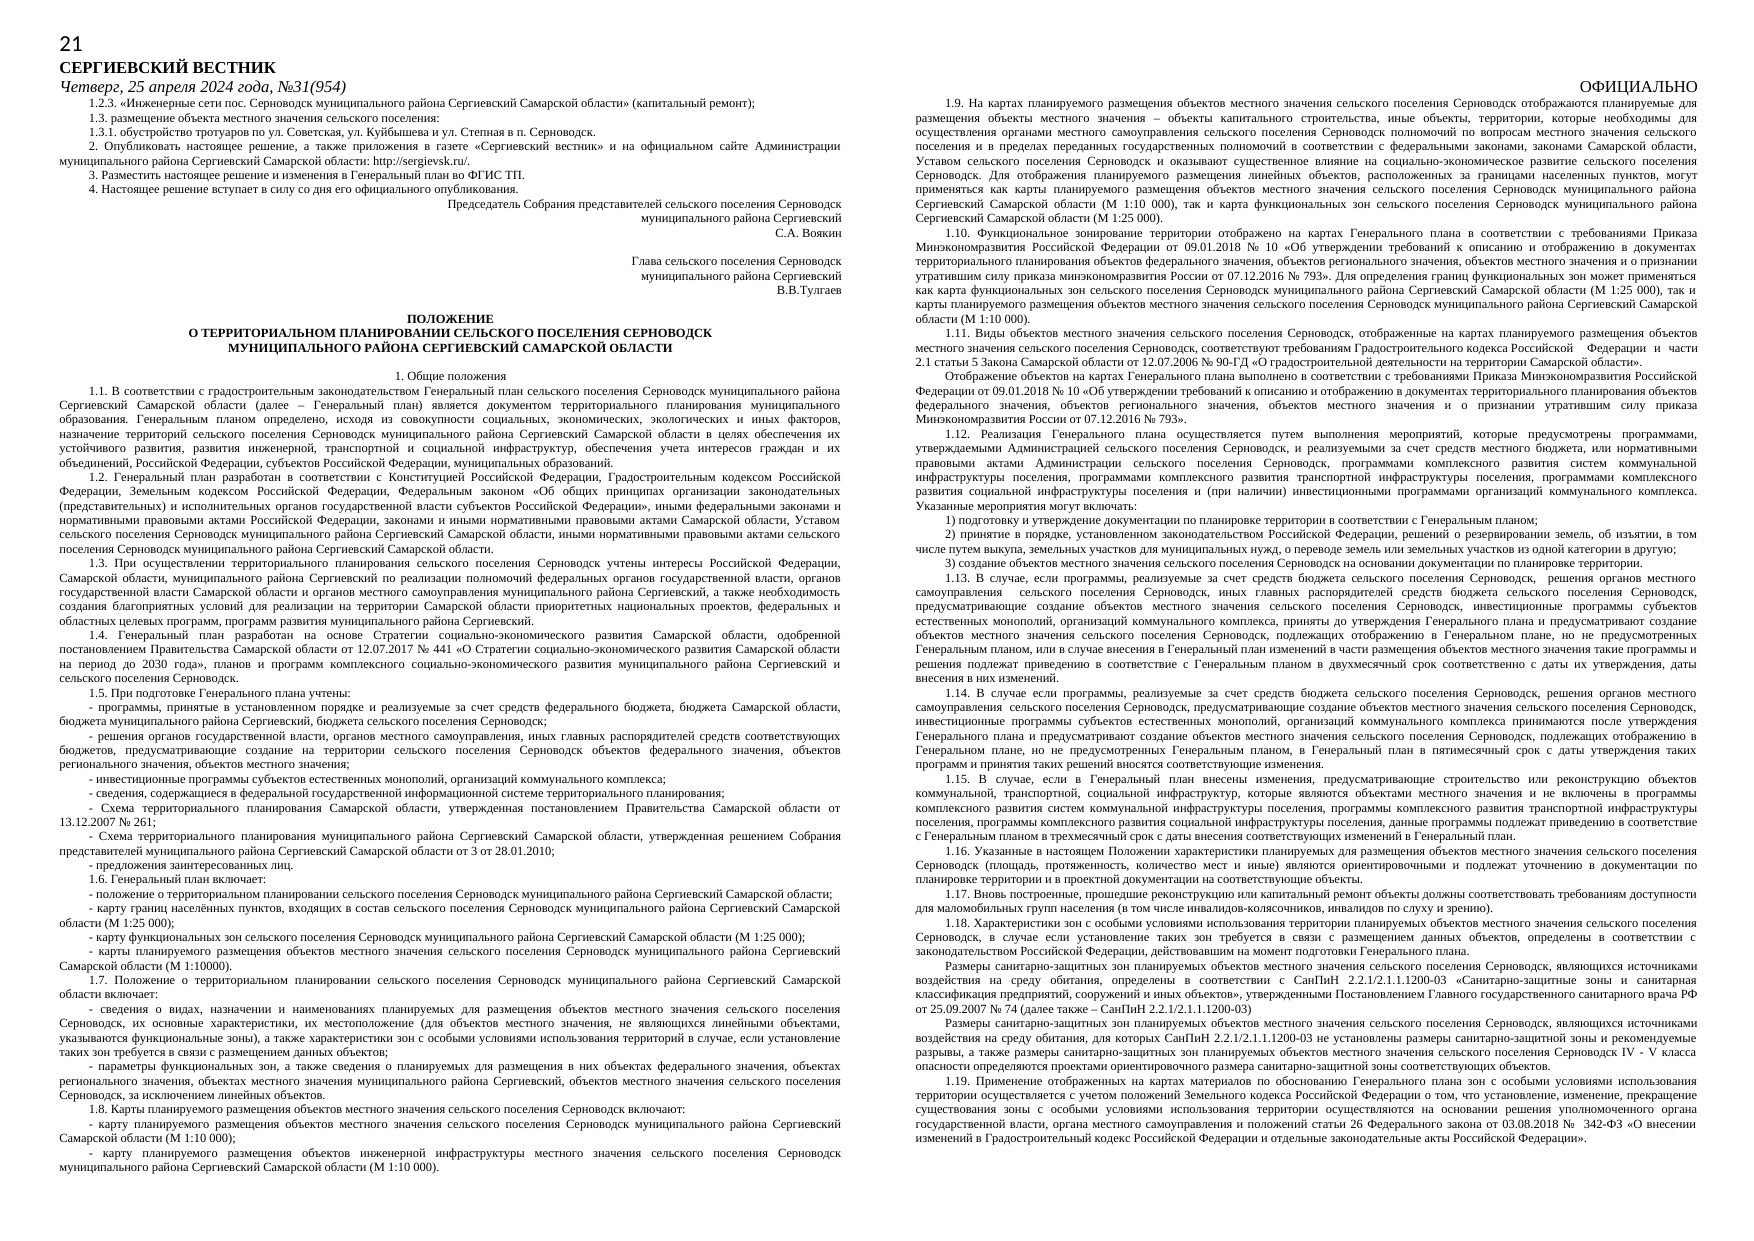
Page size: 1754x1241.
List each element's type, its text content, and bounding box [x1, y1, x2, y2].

text - карту функциональных зон сельского поселения Серноводск муниципального района Сергиевский Самарской области (М 1:25 000); [59, 930, 842, 944]
text - решения органов государственной власти, органов местного самоуправления, иных главных распорядителей средств соответствующих бюджетов, предусматривающие создание на территории сельского поселения Серноводск объектов федерального значения, объектов регионального значения, объектов местного значения; [59, 728, 842, 772]
text 1.12. Реализация Генерального плана осуществляется путем выполнения мероприятий, которые предусмотрены программами, утверждаемыми Администрацией сельского поселения Серноводск, и реализуемыми за счет средств местного бюджета, или нормативными правовыми актами Администрации сельского поселения Серноводск, программами комплексного развития систем коммунальной инфраструктуры поселения, программами комплексного развития транспортной инфраструктуры поселения, программами комплексного развития социальной инфраструктуры поселения и (при наличии) инвестиционными программами организаций коммунального комплекса. Указанные мероприятия могут включать: [915, 427, 1698, 513]
text муниципального района Сергиевский [59, 211, 842, 225]
text 1.15. В случае, если в Генеральный план внесены изменения, предусматривающие строительство или реконструкцию объектов коммунальной, транспортной, социальной инфраструктур, которые являются объектами местного значения и не включены в программы комплексного развития систем коммунальной инфраструктуры поселения, программы комплексного развития транспортной инфраструктуры поселения, программы комплексного развития социальной инфраструктуры поселения, данные программы подлежат приведению в соответствие с Генеральным планом в трехмесячный срок с даты внесения соответствующих изменений в Генеральный план. [915, 772, 1698, 843]
text - карту границ населённых пунктов, входящих в состав сельского поселения Серноводск муниципального района Сергиевский Самарской области (М 1:25 000); [59, 901, 842, 930]
text Размеры санитарно-защитных зон планируемых объектов местного значения сельского поселения Серноводск, являющихся источниками воздействия на среду обитания, для которых СанПиН 2.2.1/2.1.1.1200-03 не установлены размеры санитарно-защитной зоны и рекомендуемые разрывы, а также размеры санитарно-защитных зон планируемых объектов местного значения сельского поселения Серноводск IV - V класса опасности определяются проектами ориентировочного размера санитарно-защитной зоны соответствующих объектов. [915, 1016, 1698, 1073]
text 1) подготовку и утверждение документации по планировке территории в соответствии с Генеральным планом; [915, 513, 1698, 527]
text 1.13. В случае, если программы, реализуемые за счет средств бюджета сельского поселения Серноводск, решения органов местного самоуправления сельского поселения Серноводск, иных главных распорядителей средств бюджета сельского поселения Серноводск, предусматривающие создание объектов местного значения сельского поселения Серноводск, инвестиционные программы субъектов естественных монополий, организаций коммунального комплекса, приняты до утверждения Генерального плана и предусматривают создание объектов местного значения сельского поселения Серноводск, подлежащих отображению в Генеральном плане, но не предусмотренных Генеральным планом, или в случае внесения в Генеральный план изменений в части размещения объектов местного значения такие программы и решения подлежат приведению в соответствие с Генеральным планом в двухмесячный срок соответственно с даты их утверждения, даты внесения в них изменений. [915, 570, 1698, 685]
text Размеры санитарно-защитных зон планируемых объектов местного значения сельского поселения Серноводск, являющихся источниками воздействия на среду обитания, определены в соответствии с СанПиН 2.2.1/2.1.1.1200-03 «Санитарно-защитные зоны и санитарная классификация предприятий, сооружений и иных объектов», утвержденными Постановлением Главного государственного санитарного врача РФ от 25.09.2007 № 74 (далее также – СанПиН 2.2.1/2.1.1.1200-03) [915, 958, 1698, 1016]
text - параметры функциональных зон, а также сведения о планируемых для размещения в них объектах федерального значения, объектах регионального значения, объектах местного значения муниципального района Сергиевский, объектов местного значения сельского поселения Серноводск, за исключением линейных объектов. [59, 1059, 842, 1102]
text 1.4. Генеральный план разработан на основе Стратегии социально-экономического развития Самарской области, одобренной постановлением Правительства Самарской области от 12.07.2017 № 441 «О Стратегии социально-экономического развития Самарской области на период до 2030 года», планов и программ комплексного социально-экономического развития муниципального района Сергиевский и сельского поселения Серноводск. [59, 628, 842, 685]
text 1.9. На картах планируемого размещения объектов местного значения сельского поселения Серноводск отображаются планируемые для размещения объекты местного значения – объекты капитального строительства, иные объекты, территории, которые необходимы для осуществления органами местного самоуправления сельского поселения Серноводск полномочий по вопросам местного значения сельского поселения и в пределах переданных государственных полномочий в соответствии с федеральными законами, законами Самарской области, Уставом сельского поселения Серноводск и оказывают существенное влияние на социально-экономическое развитие сельского поселения Серноводск. Для отображения планируемого размещения линейных объектов, расположенных за границами населенных пунктов, могут применяться как карты планируемого размещения объектов местного значения сельского поселения Серноводск муниципального района Сергиевский Самарской области (М 1:10 000), так и карта функциональных зон сельского поселения Серноводск муниципального района Сергиевский Самарской области (М 1:25 000). [915, 96, 1698, 225]
text 1. Общие положения [59, 369, 842, 383]
text 1.6. Генеральный план включает: [59, 872, 842, 887]
text 1.19. Применение отображенных на картах материалов по обоснованию Генерального плана зон с особыми условиями использования территории осуществляется с учетом положений Земельного кодекса Российской Федерации о том, что установление, изменение, прекращение существования зоны с особыми условиями использования территории осуществляются на основании решения уполномоченного органа государственной власти, органа местного самоуправления и положений статьи 26 Федерального закона от 03.08.2018 № 342-ФЗ «О внесении изменений в Градостроительный кодекс Российской Федерации и отдельные законодательные акты Российской Федерации». [915, 1073, 1698, 1145]
text 1.11. Виды объектов местного значения сельского поселения Серноводск, отображенные на картах планируемого размещения объектов местного значения сельского поселения Серноводск, соответствуют требованиям Градостроительного кодекса Российской Федерации и части 2.1 статьи 5 Закона Самарской области от 12.07.2006 № 90-ГД «О градостроительной деятельности на территории Самарской области». [915, 326, 1698, 369]
text 3. Разместить настоящее решение и изменения в Генеральный план во ФГИС ТП. [59, 168, 842, 182]
text - карту планируемого размещения объектов инженерной инфраструктуры местного значения сельского поселения Серноводск муниципального района Сергиевский Самарской области (М 1:10 000). [59, 1145, 842, 1174]
text муниципального района Сергиевский [59, 268, 842, 283]
text 1.5. При подготовке Генерального плана учтены: [59, 685, 842, 700]
text - карты планируемого размещения объектов местного значения сельского поселения Серноводск муниципального района Сергиевский Самарской области (М 1:10000). [59, 944, 842, 973]
text 1.1. В соответствии с градостроительным законодательством Генеральный план сельского поселения Серноводск муниципального района Сергиевский Самарской области (далее – Генеральный план) является документом территориального планирования муниципального образования. Генеральным планом определено, исходя из совокупности социальных, экономических, экологических и иных факторов, назначение территорий сельского поселения Серноводск муниципального района Сергиевский Самарской области в целях обеспечения их устойчивого развития, развития инженерной, транспортной и социальной инфраструктур, обеспечения учета интересов граждан и их объединений, Российской Федерации, субъектов Российской Федерации, муниципальных образований. [59, 383, 842, 470]
text С.А. Воякин [59, 225, 842, 240]
text ПОЛОЖЕНИЕ [59, 312, 842, 326]
text - Схема территориального планирования муниципального района Сергиевский Самарской области, утвержденная решением Собрания представителей муниципального района Сергиевский Самарской области от 3 от 28.01.2010; [59, 829, 842, 858]
text 1.3. При осуществлении территориального планирования сельского поселения Серноводск учтены интересы Российской Федерации, Самарской области, муниципального района Сергиевский по реализации полномочий федеральных органов государственной власти, органов государственной власти Самарской области и органов местного самоуправления муниципального района Сергиевский, а также необходимость создания благоприятных условий для реализации на территории Самарской области приоритетных национальных проектов, федеральных и областных целевых программ, программ развития муниципального района Сергиевский. [59, 556, 842, 628]
text 1.8. Карты планируемого размещения объектов местного значения сельского поселения Серноводск включают: [59, 1102, 842, 1117]
text 1.10. Функциональное зонирование территории отображено на картах Генерального плана в соответствии с требованиями Приказа Минэкономразвития Российской Федерации от 09.01.2018 № 10 «Об утверждении требований к описанию и отображению в документах территориального планирования объектов федерального значения, объектов регионального значения, объектов местного значения и о признании утратившим силу приказа минэкономразвития России от 07.12.2016 № 793». Для определения границ функциональных зон может применяться как карта функциональных зон сельского поселения Серноводск муниципального района Сергиевский Самарской области (М 1:25 000), так и карты планируемого размещения объектов местного значения сельского поселения Серноводск муниципального района Сергиевский Самарской области (М 1:10 000). [915, 225, 1698, 326]
text 1.3. размещение объекта местного значения сельского поселения: [59, 110, 842, 125]
text - Схема территориального планирования Самарской области, утвержденная постановлением Правительства Самарской области от 13.12.2007 № 261; [59, 800, 842, 829]
text В.В.Тулгаев [59, 283, 842, 297]
text 4. Настоящее решение вступает в силу со дня его официального опубликования. [59, 182, 842, 197]
text 1.17. Вновь построенные, прошедшие реконструкцию или капитальный ремонт объекты должны соответствовать требованиям доступности для маломобильных групп населения (в том числе инвалидов-колясочников, инвалидов по слуху и зрению). [915, 887, 1698, 915]
text Председатель Собрания представителей сельского поселения Серноводск [59, 197, 842, 211]
text - карту планируемого размещения объектов местного значения сельского поселения Серноводск муниципального района Сергиевский Самарской области (М 1:10 000); [59, 1117, 842, 1145]
text - программы, принятые в установленном порядке и реализуемые за счет средств федерального бюджета, бюджета Самарской области, бюджета муниципального района Сергиевский, бюджета сельского поселения Серноводск; [59, 700, 842, 728]
text - инвестиционные программы субъектов естественных монополий, организаций коммунального комплекса; [59, 772, 842, 786]
text 1.2. Генеральный план разработан в соответствии с Конституцией Российской Федерации, Градостроительным кодексом Российской Федерации, Земельным кодексом Российской Федерации, Федеральным законом «Об общих принципах организации законодательных (представительных) и исполнительных органов государственной власти субъектов Российской Федерации», иными федеральными законами и нормативными правовыми актами Российской Федерации, законами и иными нормативными правовыми актами Самарской области, Уставом сельского поселения Серноводск муниципального района Сергиевский Самарской области, иными нормативными правовыми актами сельского поселения Серноводск муниципального района Сергиевский Самарской области. [59, 470, 842, 556]
text Глава сельского поселения Серноводск [59, 254, 842, 268]
text О ТЕРРИТОРИАЛЬНОМ ПЛАНИРОВАНИИ СЕЛЬСКОГО ПОСЕЛЕНИЯ СЕРНОВОДСК [59, 326, 842, 340]
text 2. Опубликовать настоящее решение, а также приложения в газете «Сергиевский вестник» и на официальном сайте Администрации муниципального района Сергиевский Самарской области: http://sergievsk.ru/. [59, 139, 842, 168]
text 1.14. В случае если программы, реализуемые за счет средств бюджета сельского поселения Серноводск, решения органов местного самоуправления сельского поселения Серноводск, предусматривающие создание объектов местного значения сельского поселения Серноводск, инвестиционные программы субъектов естественных монополий, организаций коммунального комплекса принимаются после утверждения Генерального плана и предусматривают создание объектов местного значения сельского поселения Серноводск, подлежащих отображению в Генеральном плане, но не предусмотренных Генеральным планом, в Генеральный план в пятимесячный срок с даты утверждения таких программ и принятия таких решений вносятся соответствующие изменения. [915, 685, 1698, 772]
text - сведения о видах, назначении и наименованиях планируемых для размещения объектов местного значения сельского поселения Серноводск, их основные характеристики, их местоположение (для объектов местного значения, не являющихся линейными объектами, указываются функциональные зоны), а также характеристики зон с особыми условиями использования территорий в случае, если установление таких зон требуется в связи с размещением данных объектов; [59, 1002, 842, 1059]
text 2) принятие в порядке, установленном законодательством Российской Федерации, решений о резервировании земель, об изъятии, в том числе путем выкупа, земельных участков для муниципальных нужд, о переводе земель или земельных участков из одной категории в другую; [915, 527, 1698, 556]
text - предложения заинтересованных лиц. [59, 858, 842, 872]
text - сведения, содержащиеся в федеральной государственной информационной системе территориального планирования; [59, 786, 842, 800]
text Отображение объектов на картах Генерального плана выполнено в соответствии с требованиями Приказа Минэкономразвития Российской Федерации от 09.01.2018 № 10 «Об утверждении требований к описанию и отображению в документах территориального планирования объектов федерального значения, объектов регионального значения, объектов местного значения и о признании утратившим силу приказа Минэкономразвития России от 07.12.2016 № 793». [915, 369, 1698, 427]
text 1.18. Характеристики зон с особыми условиями использования территории планируемых объектов местного значения сельского поселения Серноводск, в случае если установление таких зон требуется в связи с размещением данных объектов, определены в соответствии с законодательством Российской Федерации, действовавшим на момент подготовки Генерального плана. [915, 915, 1698, 958]
text 3) создание объектов местного значения сельского поселения Серноводск на основании документации по планировке территории. [915, 556, 1698, 570]
text 1.3.1. обустройство тротуаров по ул. Советская, ул. Куйбышева и ул. Степная в п. Серноводск. [59, 125, 842, 139]
text 1.7. Положение о территориальном планировании сельского поселения Серноводск муниципального района Сергиевский Самарской области включает: [59, 973, 842, 1002]
text 1.16. Указанные в настоящем Положении характеристики планируемых для размещения объектов местного значения сельского поселения Серноводск (площадь, протяженность, количество мест и иные) являются ориентировочными и подлежат уточнению в документации по планировке территории и в проектной документации на соответствующие объекты. [915, 843, 1698, 887]
text 1.2.3. «Инженерные сети пос. Серноводск муниципального района Сергиевский Самарской области» (капитальный ремонт); [59, 96, 842, 110]
text - положение о территориальном планировании сельского поселения Серноводск муниципального района Сергиевский Самарской области; [59, 887, 842, 901]
text МУНИЦИПАЛЬНОГО РАЙОНА СЕРГИЕВСКИЙ САМАРСКОЙ ОБЛАСТИ [59, 340, 842, 355]
